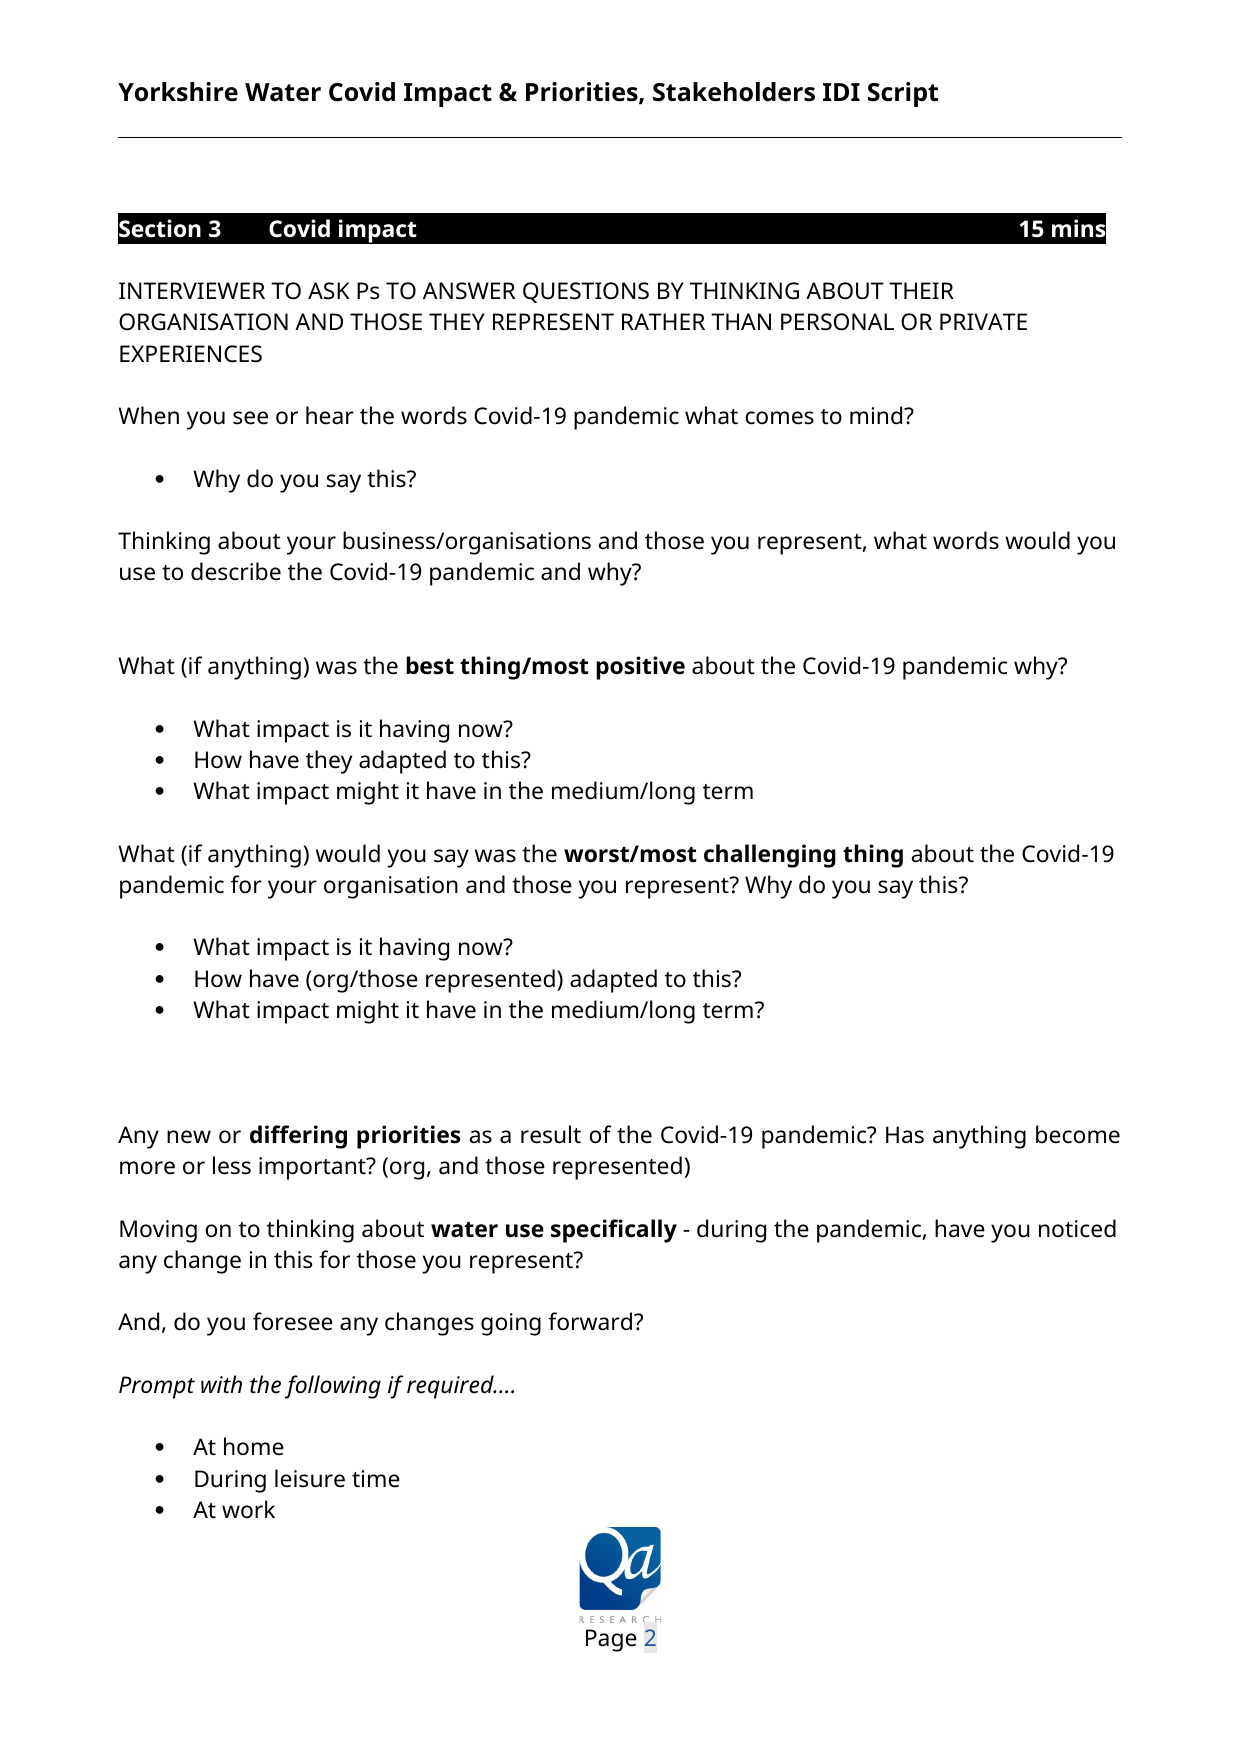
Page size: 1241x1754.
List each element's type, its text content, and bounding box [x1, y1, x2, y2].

text What (if anything) was the best thing/most positive about the Covid-19 pandemic why? [118, 650, 1122, 681]
list At home [156, 1431, 1122, 1462]
list During leisure time [156, 1462, 1122, 1494]
list What impact is it having now? [156, 712, 1122, 744]
text And, do you foresee any changes going forward? [118, 1306, 1122, 1337]
list What impact might it have in the medium/long term [156, 775, 1122, 806]
list How have they adapted to this? [156, 744, 1122, 775]
list Why do you say this? [156, 462, 1122, 494]
text Thinking about your business/organisations and those you represent, what words would you use to describe the Covid-19 pandemic and why? [118, 525, 1122, 587]
text INTERVIEWER TO ASK Ps TO ANSWER QUESTIONS BY THINKING ABOUT THEIR ORGANISATION AND THOSE THEY REPRESENT RATHER THAN PERSONAL OR PRIVATE EXPERIENCES [118, 275, 1122, 369]
text Any new or differing priorities as a result of the Covid-19 pandemic? Has anything become more or less important? (org, and those represented) [118, 1119, 1122, 1181]
list How have (org/those represented) adapted to this? [156, 962, 1122, 994]
list At work [156, 1494, 1122, 1525]
text When you see or hear the words Covid-19 pandemic what comes to mind? [118, 400, 1122, 431]
list What impact might it have in the medium/long term? [156, 994, 1122, 1025]
picture [579, 1527, 661, 1623]
text What (if anything) would you say was the worst/most challenging thing about the Covid-19 pandemic for your organisation and those you represent? Why do you say this? [118, 837, 1122, 900]
text Prompt with the following if required…. [118, 1369, 1122, 1400]
list What impact is it having now? [156, 931, 1122, 962]
text Moving on to thinking about water use specifically - during the pandemic, have you noticed any change in this for those you represent? [118, 1212, 1122, 1275]
text Section 3 Covid impact 15 mins [118, 212, 1122, 244]
